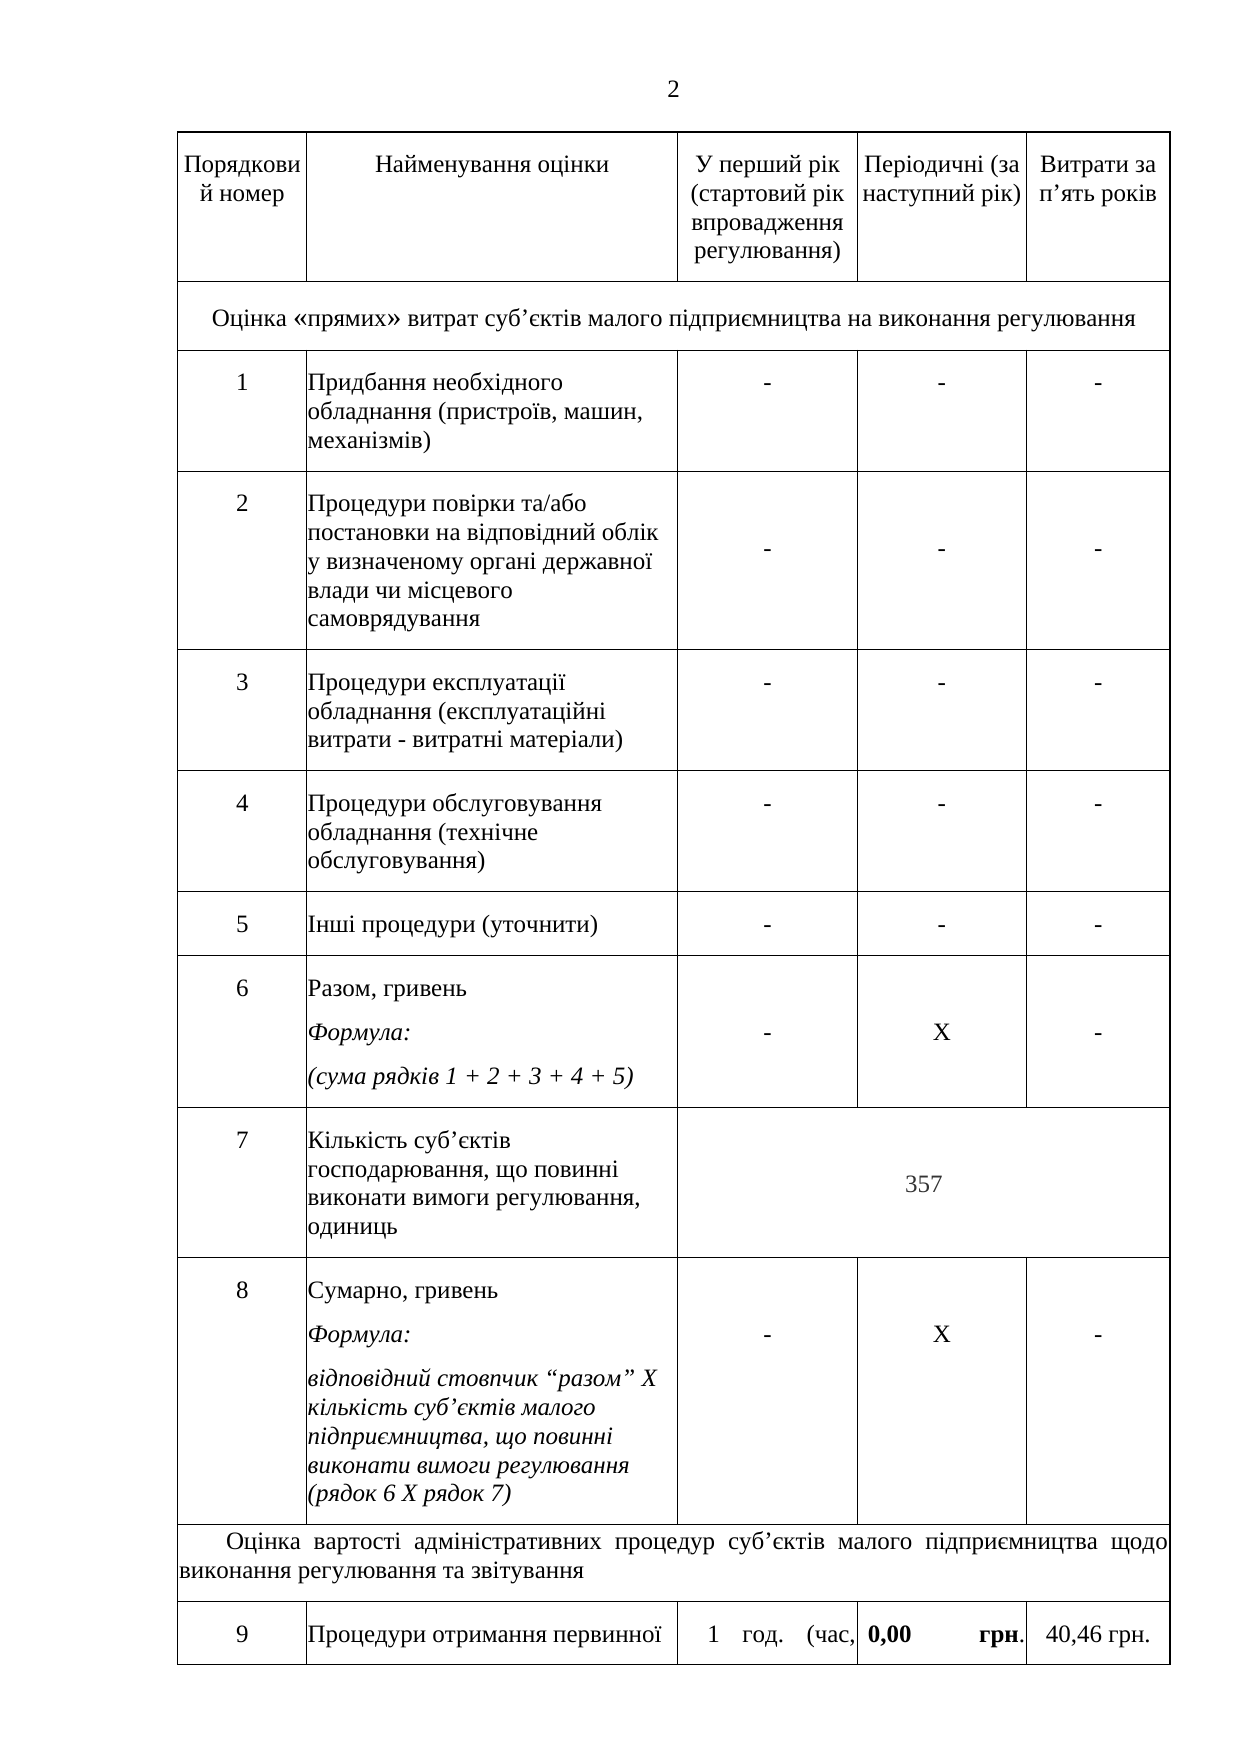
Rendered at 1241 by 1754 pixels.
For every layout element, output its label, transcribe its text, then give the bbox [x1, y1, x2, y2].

table_cell - [858, 771, 1026, 891]
table_cell Оцінка вартості адміністративних процедур суб’єктів малого підприємництва щодо виконання регулювання та звітування [178, 1525, 1169, 1601]
table_cell Інші процедури (уточнити) [307, 892, 677, 955]
table_cell 2 [178, 472, 306, 649]
table_cell 6 [178, 956, 306, 1107]
table_cell Процедури обслуговування обладнання (технічне обслуговування) [307, 771, 677, 891]
table_cell Х [858, 1258, 1026, 1524]
table_cell - [678, 1258, 857, 1524]
table_cell Сумарно, гривень Формула: відповідний стовпчик “разом” Х кількість суб’єктів малого підприємництва, що повинні виконати вимоги регулювання (рядок 6 Х рядок 7) [307, 1258, 677, 1524]
table_cell - [1027, 472, 1169, 649]
table_cell - [858, 472, 1026, 649]
table_cell - [678, 472, 857, 649]
table_cell - [678, 351, 857, 471]
table_cell - [1027, 771, 1169, 891]
table_cell - [1027, 650, 1169, 770]
table_cell 40,46 грн. [1027, 1602, 1169, 1664]
table_header Найменування оцінки [307, 133, 677, 281]
table_cell - [1027, 956, 1169, 1107]
table_cell Процедури експлуатації обладнання (експлуатаційні витрати - витратні матеріали) [307, 650, 677, 770]
table_cell 3 [178, 650, 306, 770]
table_cell - [858, 892, 1026, 955]
table_cell - [1027, 1258, 1169, 1524]
table_cell Х [858, 956, 1026, 1107]
table_cell Придбання необхідного обладнання (пристроїв, машин, механізмів) [307, 351, 677, 471]
table_cell - [678, 956, 857, 1107]
table_header Періодичні (за наступний рік) [858, 133, 1026, 281]
table_cell Кількість суб’єктів господарювання, що повинні виконати вимоги регулювання, одиниць [307, 1108, 677, 1257]
table_cell - [678, 771, 857, 891]
table_cell 1 [178, 351, 306, 471]
table_cell 7 [178, 1108, 306, 1257]
table_cell Разом, гривень Формула: (сума рядків 1 + 2 + 3 + 4 + 5) [307, 956, 677, 1107]
table_header Порядковий номер [178, 133, 306, 281]
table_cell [678, 1602, 857, 1664]
table_cell 4 [178, 771, 306, 891]
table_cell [858, 1602, 1026, 1664]
table_cell Оцінка «прямих» витрат суб’єктів малого підприємництва на виконання регулювання [178, 282, 1169, 349]
table_cell - [858, 650, 1026, 770]
table_cell - [678, 650, 857, 770]
table_cell 357 [678, 1108, 1169, 1257]
table_cell - [1027, 351, 1169, 471]
table_cell 5 [178, 892, 306, 955]
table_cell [307, 1602, 677, 1664]
table_cell Процедури повірки та/або постановки на відповідний облік у визначеному органі державної влади чи місцевого самоврядування [307, 472, 677, 649]
table_cell - [858, 351, 1026, 471]
table_header Витрати за п’ять років [1027, 133, 1169, 281]
table_cell 9 [178, 1602, 306, 1664]
table_cell - [1027, 892, 1169, 955]
table_cell - [678, 892, 857, 955]
table_cell 8 [178, 1258, 306, 1524]
table_header У перший рік (стартовий рік впровадження регулювання) [678, 133, 857, 281]
